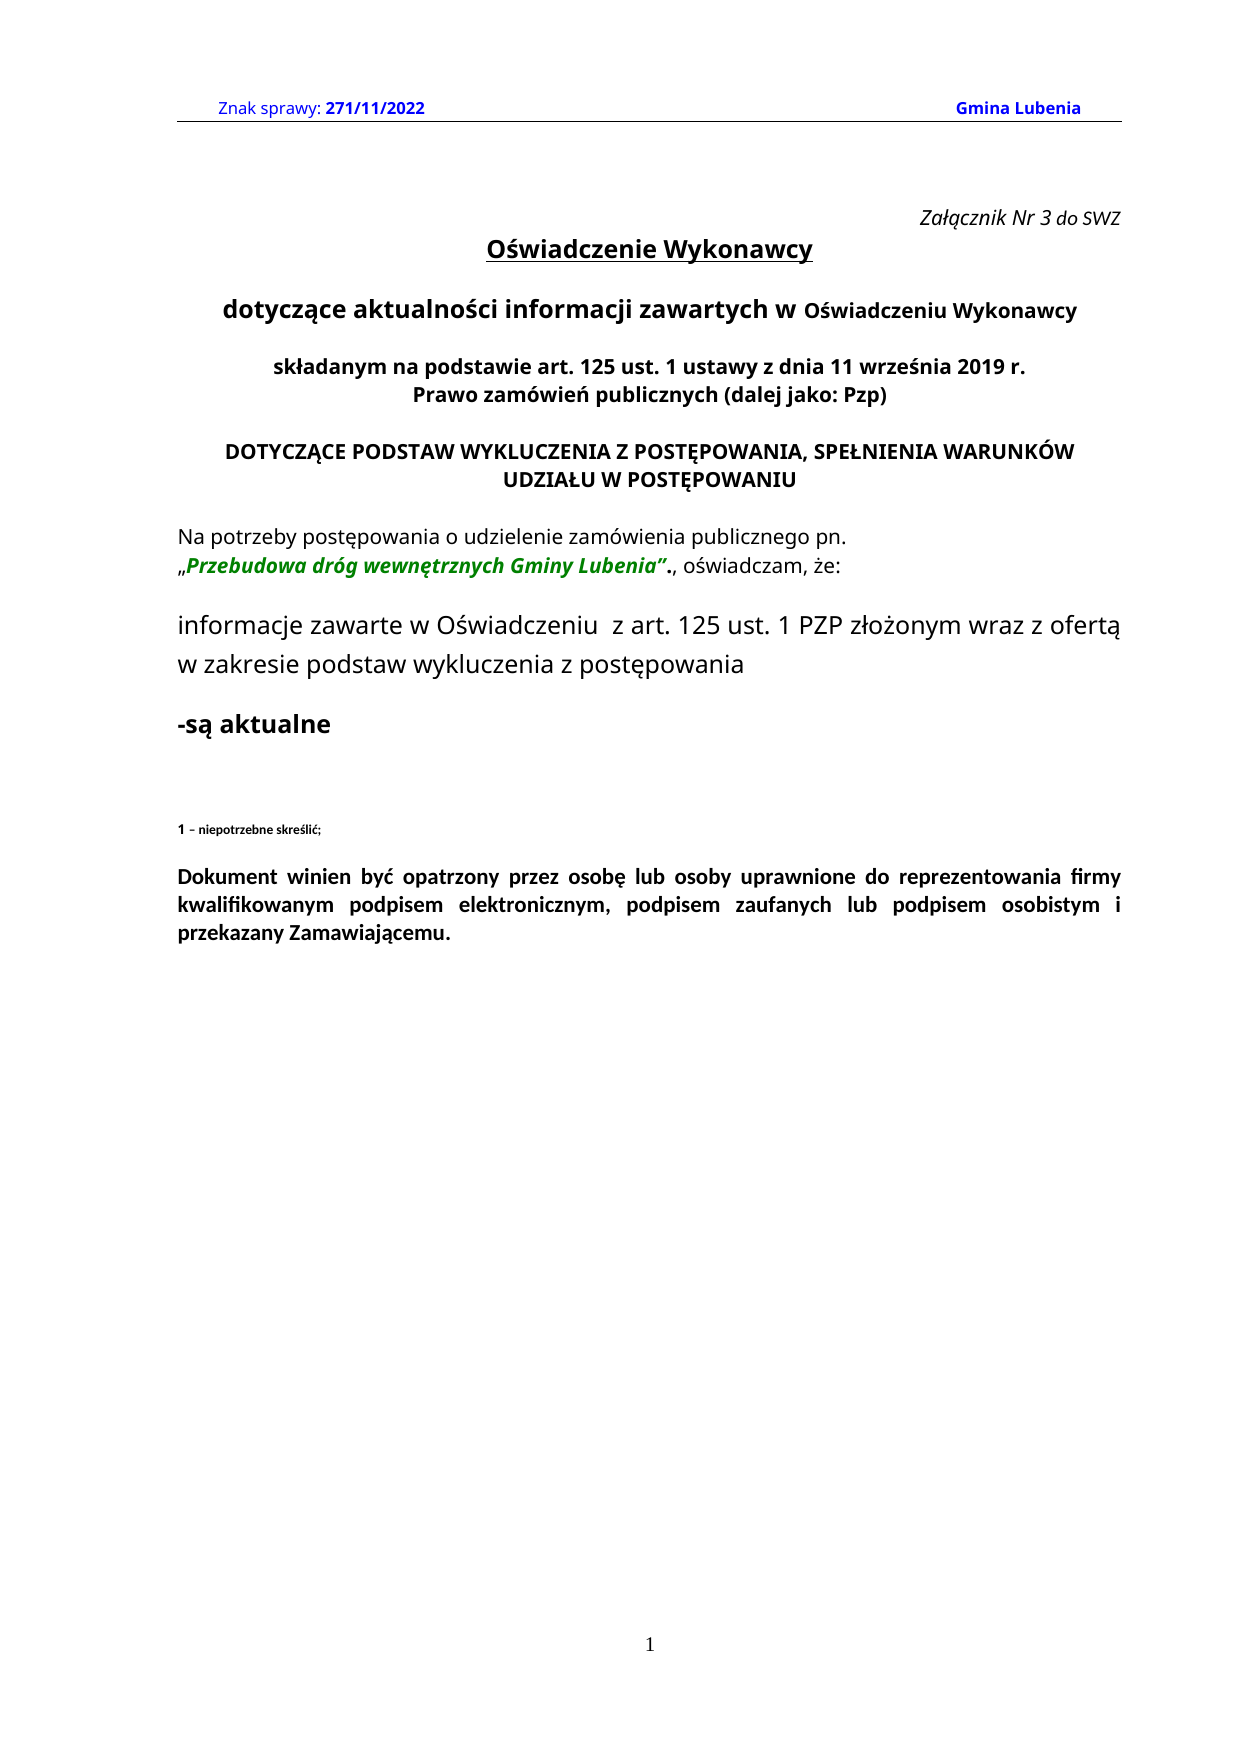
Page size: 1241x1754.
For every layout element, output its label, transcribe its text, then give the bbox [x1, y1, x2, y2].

text dotyczące aktualności informacji zawartych w Oświadczeniu Wykonawcy [177, 292, 1122, 326]
text Oświadczenie Wykonawcy [177, 232, 1122, 266]
text Załącznik Nr 3 do SWZ [177, 203, 1122, 232]
text DOTYCZĄCE PODSTAW WYKLUCZENIA Z POSTĘPOWANIA, SPEŁNIENIA WARUNKÓW UDZIAŁU W POSTĘPOWANIU [177, 437, 1122, 494]
text -są aktualne [177, 707, 1122, 741]
text informacje zawarte w Oświadczeniu z art. 125 ust. 1 PZP złożonym wraz z ofertą w zakresie podstaw wykluczenia z postępowania [177, 608, 1122, 681]
text Na potrzeby postępowania o udzielenie zamówienia publicznego pn. [177, 522, 1122, 551]
text Prawo zamówień publicznych (dalej jako: Pzp) [177, 380, 1122, 409]
text składanym na podstawie art. 125 ust. 1 ustawy z dnia 11 września 2019 r. [177, 352, 1122, 380]
text 1 – niepotrzebne skreślić; [177, 820, 1122, 839]
text Dokument winien być opatrzony przez osobę lub osoby uprawnione do reprezentowania firmy kwalifikowanym podpisem elektronicznym, podpisem zaufanych lub podpisem osobistym i przekazany Zamawiającemu. [177, 862, 1122, 946]
text „Przebudowa dróg wewnętrznych Gminy Lubenia”., oświadczam, że: [177, 551, 1122, 579]
